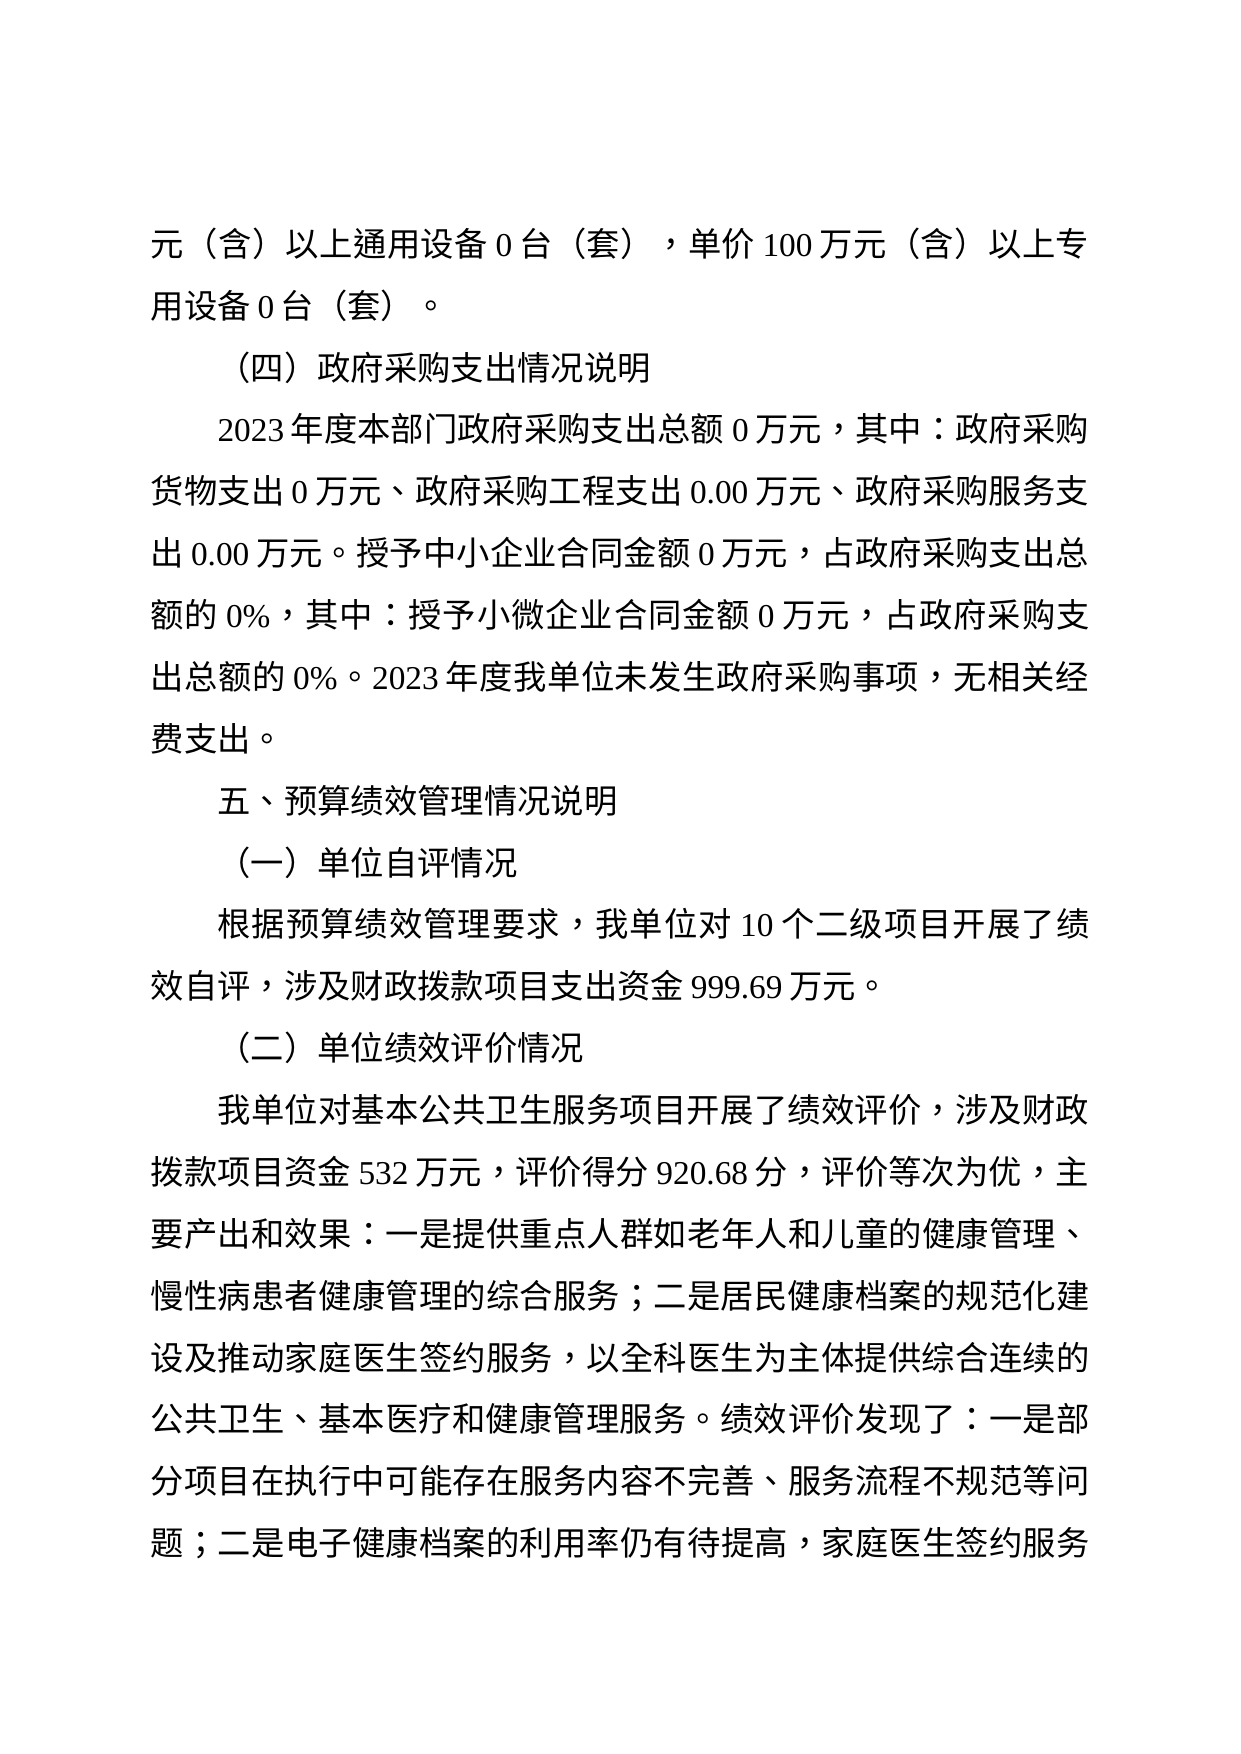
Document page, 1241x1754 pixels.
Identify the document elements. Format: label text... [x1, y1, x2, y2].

text 2023年度本部门政府采购支出总额0万元，其中：政府采购货物支出0万元、政府采购工程支出0.00万元、政府采购服务支出0.00万元。授予中小企业合同金额0万元，占政府采购支出总额的0%，其中：授予小微企业合同金额0万元，占政府采购支出总额的0%。2023年度我单位未发生政府采购事项，无相关经费支出。 [151, 392, 1089, 763]
text 五、预算绩效管理情况说明 [151, 763, 1089, 825]
text （四）政府采购支出情况说明 [151, 330, 1089, 392]
text （一）单位自评情况 [151, 825, 1089, 887]
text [151, 1073, 1089, 1568]
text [151, 207, 1089, 330]
text （二）单位绩效评价情况 [151, 1011, 1089, 1073]
text 根据预算绩效管理要求，我单位对10个二级项目开展了绩效自评，涉及财政拨款项目支出资金999.69万元。 [151, 887, 1089, 1011]
